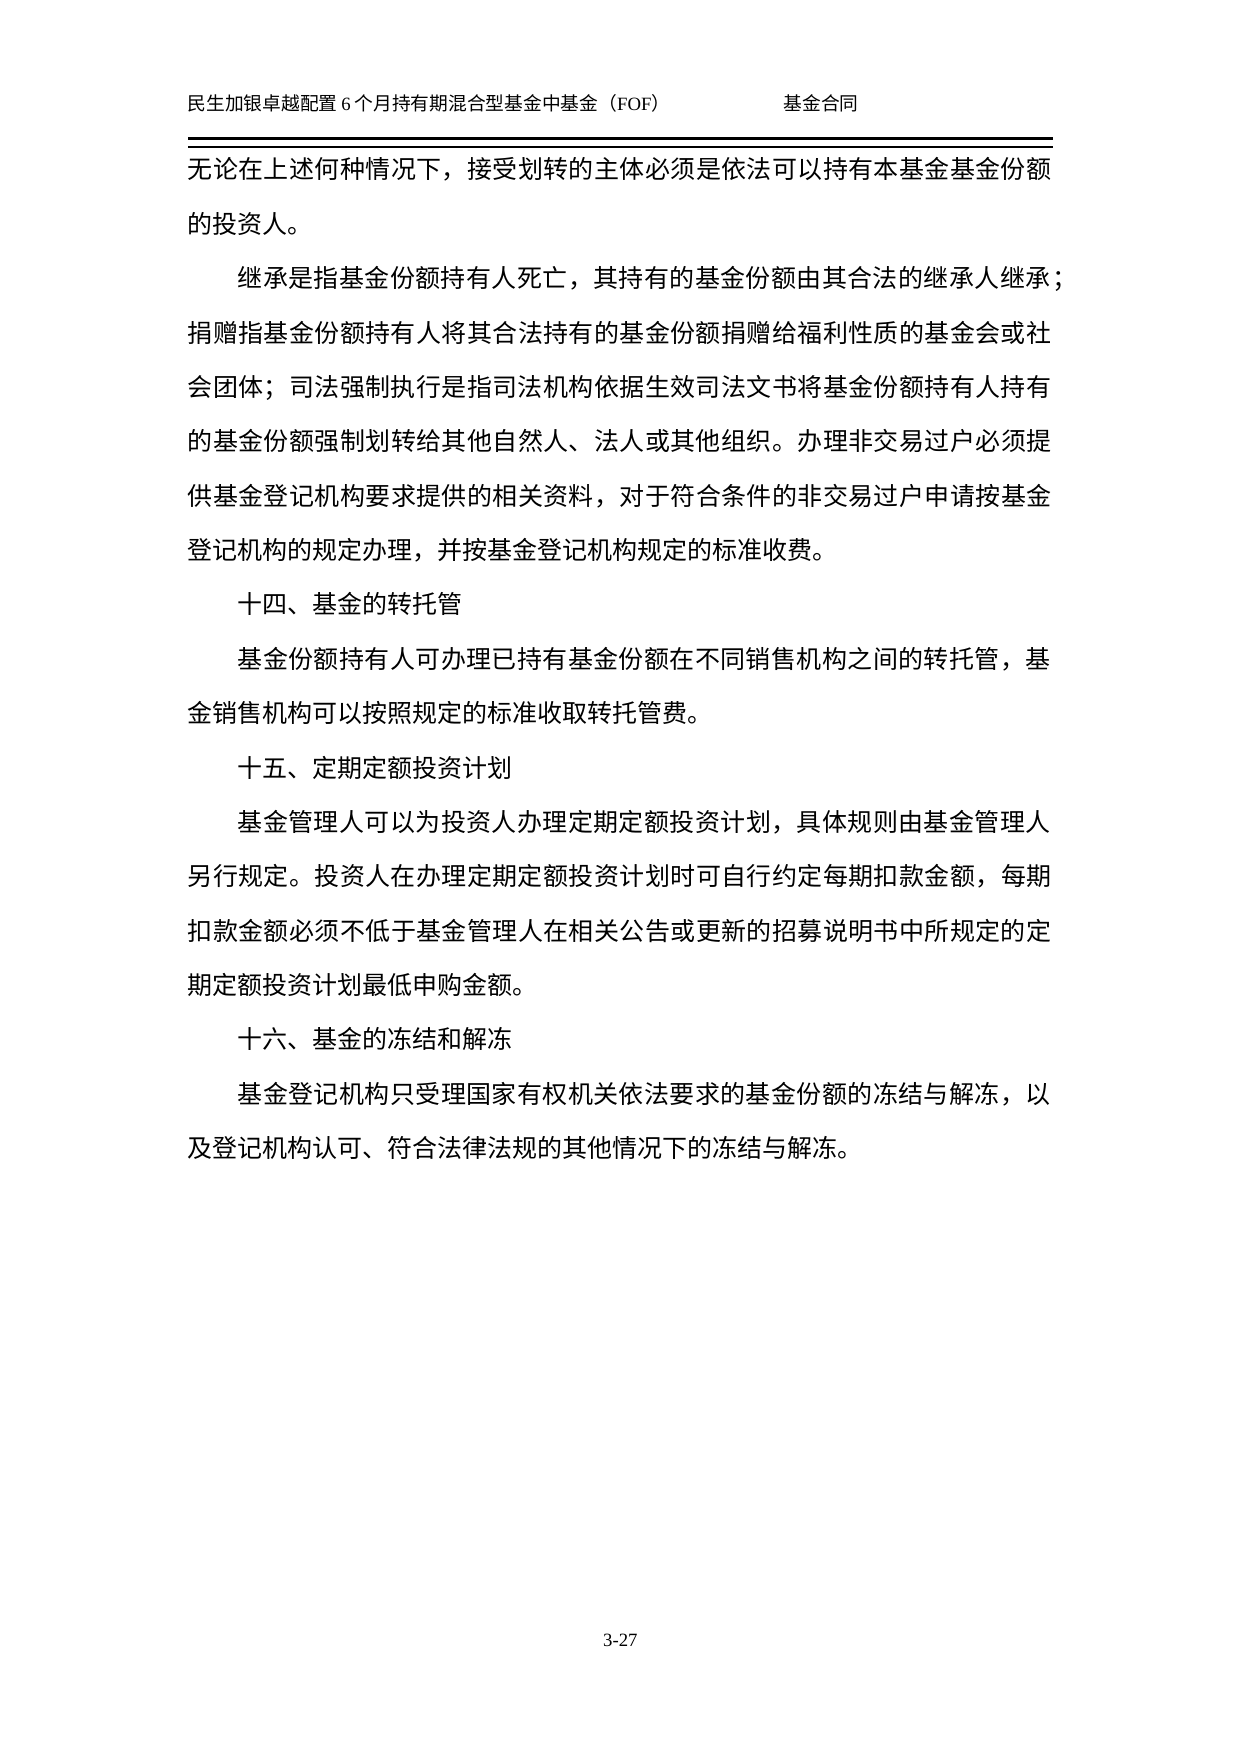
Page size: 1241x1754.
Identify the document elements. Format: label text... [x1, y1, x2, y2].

text 十五、定期定额投资计划 [187, 748, 1053, 784]
text 十六、基金的冻结和解冻 [187, 1020, 1053, 1056]
text 十四、基金的转托管 [187, 585, 1053, 621]
text 基金登记机构只受理国家有权机关依法要求的基金份额的冻结与解冻，以及登记机构认可、符合法律法规的其他情况下的冻结与解冻。 [187, 1074, 1053, 1165]
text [187, 150, 1053, 241]
text 基金管理人可以为投资人办理定期定额投资计划，具体规则由基金管理人另行规定。投资人在办理定期定额投资计划时可自行约定每期扣款金额，每期扣款金额必须不低于基金管理人在相关公告或更新的招募说明书中所规定的定期定额投资计划最低申购金额。 [187, 802, 1053, 1002]
text 基金份额持有人可办理已持有基金份额在不同销售机构之间的转托管，基金销售机构可以按照规定的标准收取转托管费。 [187, 639, 1053, 730]
text 继承是指基金份额持有人死亡，其持有的基金份额由其合法的继承人继承；捐赠指基金份额持有人将其合法持有的基金份额捐赠给福利性质的基金会或社会团体；司法强制执行是指司法机构依据生效司法文书将基金份额持有人持有的基金份额强制划转给其他自然人、法人或其他组织。办理非交易过户必须提供基金登记机构要求提供的相关资料，对于符合条件的非交易过户申请按基金登记机构的规定办理，并按基金登记机构规定的标准收费。 [187, 259, 1053, 567]
